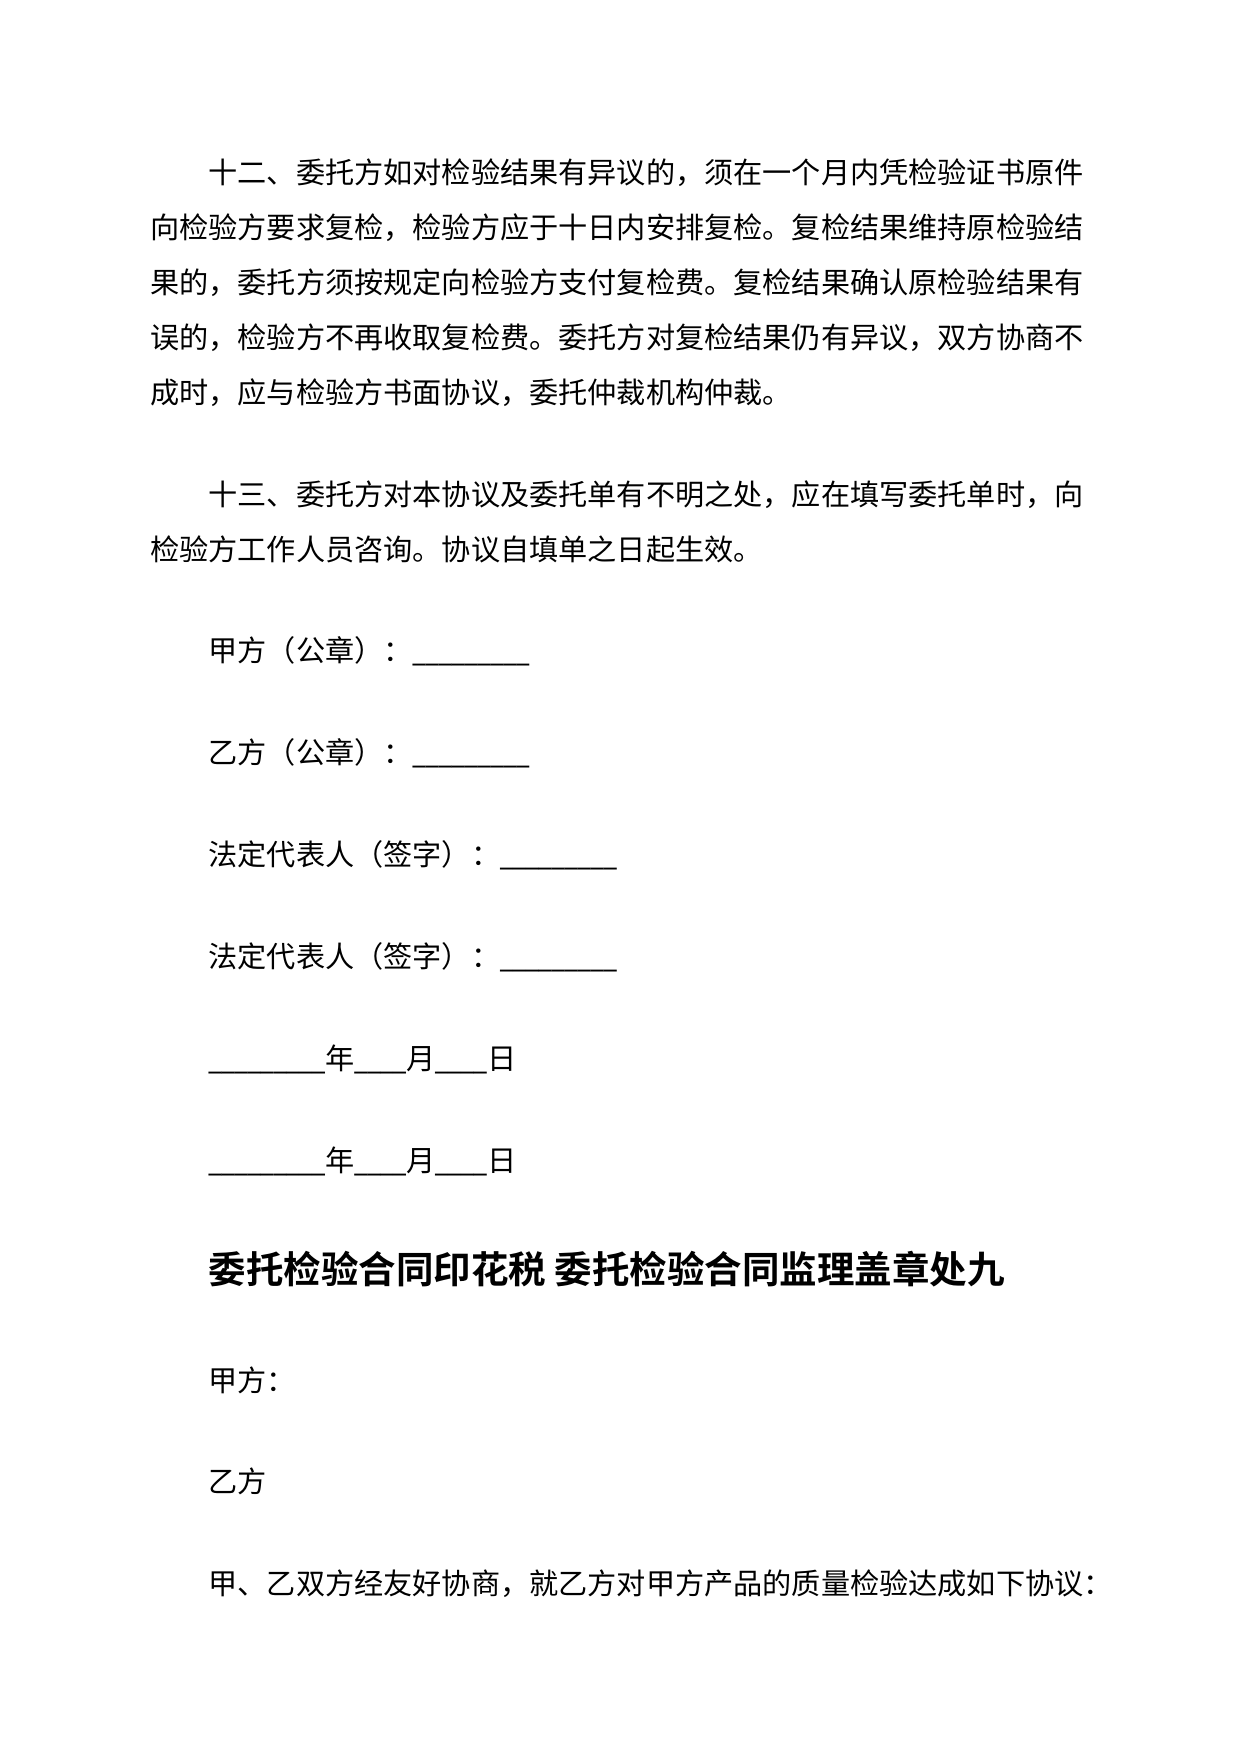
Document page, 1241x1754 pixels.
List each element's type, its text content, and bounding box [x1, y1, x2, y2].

text 法定代表人（签字）：_________ [150, 832, 1090, 874]
text 法定代表人（签字）：_________ [150, 934, 1090, 976]
text 十三、委托方对本协议及委托单有不明之处，应在填写委托单时，向检验方工作人员咨询。协议自填单之日起生效。 [150, 471, 1090, 568]
text 甲、乙双方经友好协商，就乙方对甲方产品的质量检验达成如下协议： [150, 1561, 1090, 1603]
text 甲方： [150, 1357, 1090, 1399]
text 乙方（公章）：_________ [150, 730, 1090, 772]
text 甲方（公章）：_________ [150, 628, 1090, 670]
text _________年____月____日 [150, 1138, 1090, 1180]
text 十二、委托方如对检验结果有异议的，须在一个月内凭检验证书原件向检验方要求复检，检验方应于十日内安排复检。复检结果维持原检验结果的，委托方须按规定向检验方支付复检费。复检结果确认原检验结果有误的，检验方不再收取复检费。委托方对复检结果仍有异议，双方协商不成时，应与检验方书面协议，委托仲裁机构仲裁。 [150, 150, 1090, 412]
text 乙方 [150, 1459, 1090, 1501]
text _________年____月____日 [150, 1036, 1090, 1078]
text 委托检验合同印花税 委托检验合同监理盖章处九 [150, 1240, 1090, 1294]
